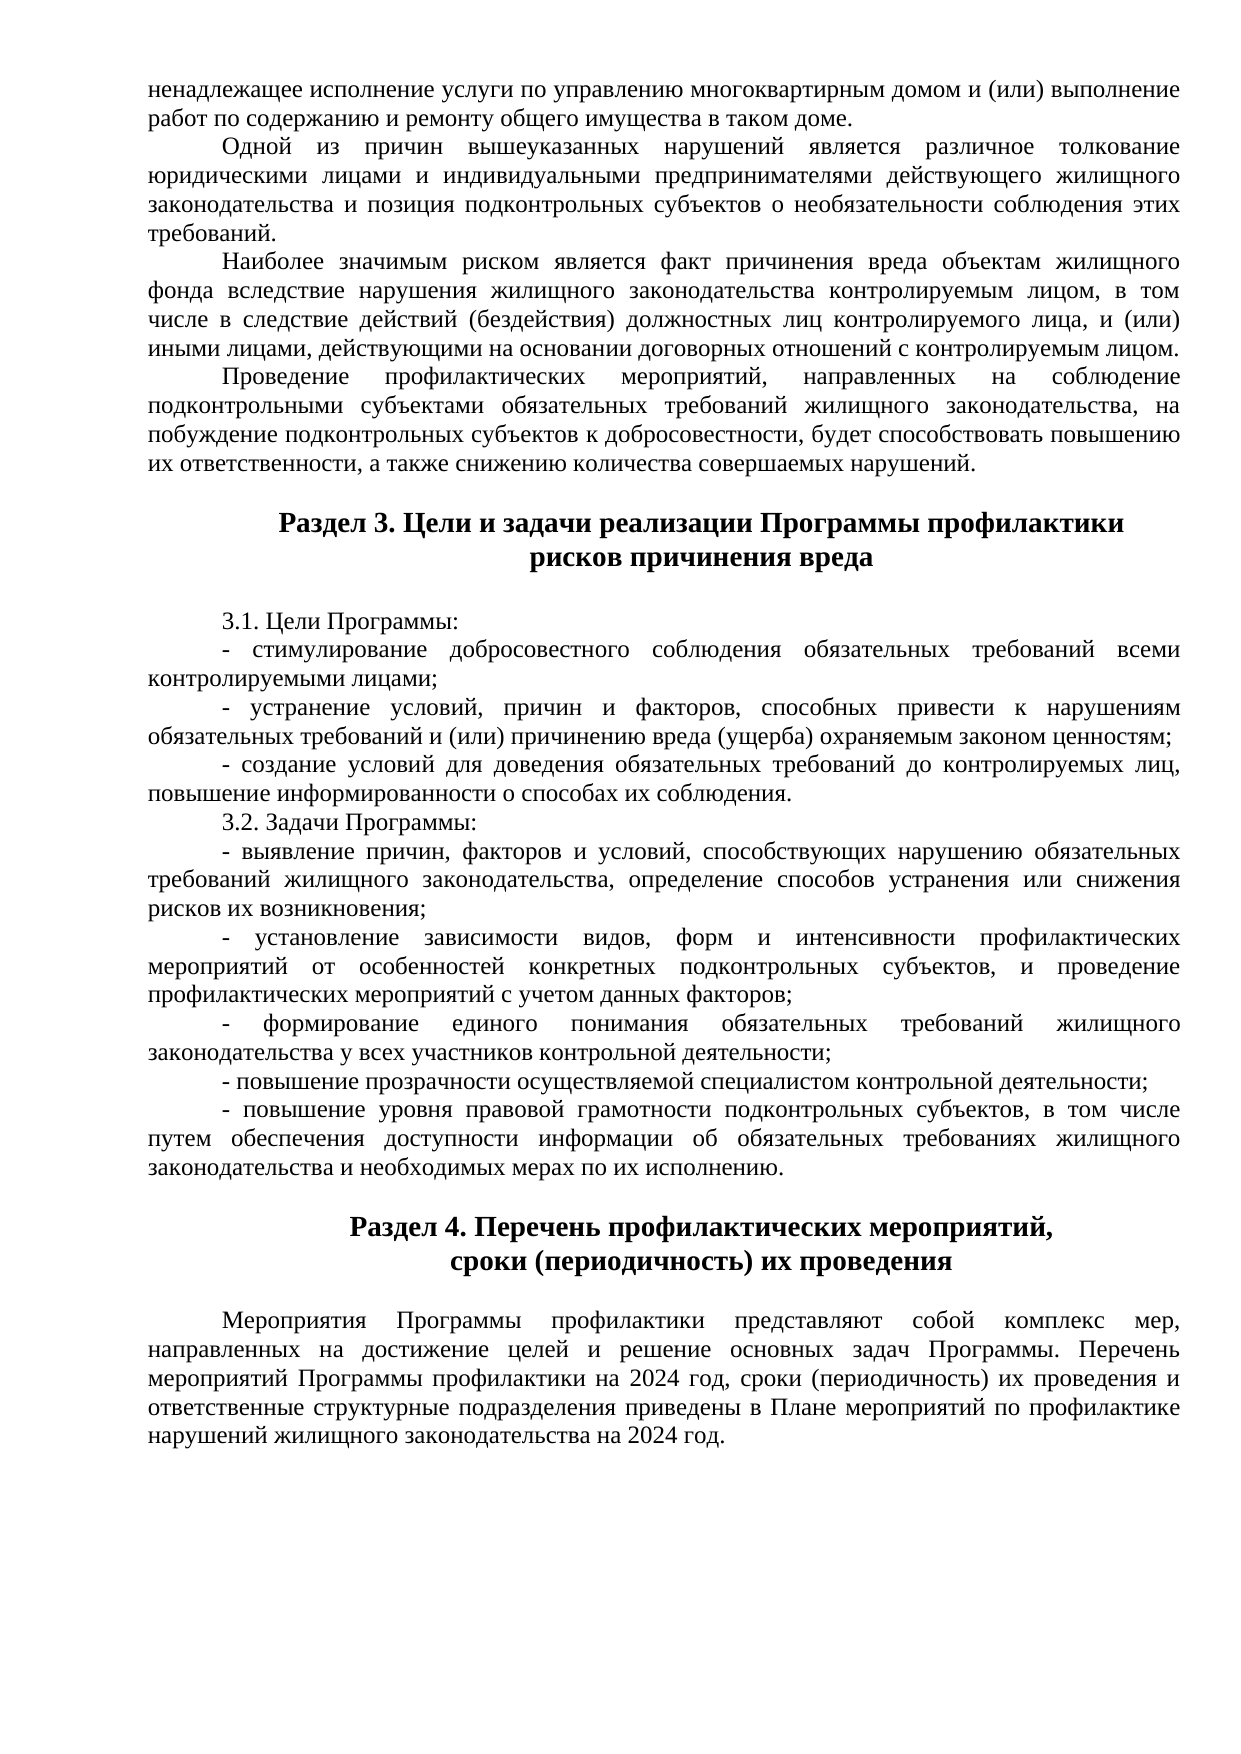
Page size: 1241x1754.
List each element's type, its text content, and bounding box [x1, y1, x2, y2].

text Проведение профилактических мероприятий, направленных на соблюдение подконтрольными субъектами обязательных требований жилищного законодательства, на побуждение подконтрольных субъектов к добросовестности, будет способствовать повышению их ответственности, а также снижению количества совершаемых нарушений. [148, 361, 1181, 476]
text сроки (периодичность) их проведения [148, 1243, 1181, 1277]
text Наиболее значимым риском является факт причинения вреда объектам жилищного фонда вследствие нарушения жилищного законодательства контролируемым лицом, в том числе в следствие действий (бездействия) должностных лиц контролируемого лица, и (или) иными лицами, действующими на основании договорных отношений с контролируемым лицом. [148, 246, 1181, 361]
text 3.2. Задачи Программы: [148, 807, 1181, 836]
text - повышение прозрачности осуществляемой специалистом контрольной деятельности; [148, 1066, 1181, 1094]
text - стимулирование добросовестного соблюдения обязательных требований всеми контролируемыми лицами; [148, 634, 1181, 692]
text 3.1. Цели Программы: [148, 606, 1181, 634]
text - выявление причин, факторов и условий, способствующих нарушению обязательных требований жилищного законодательства, определение способов устранения или снижения рисков их возникновения; [148, 836, 1181, 922]
text - формирование единого понимания обязательных требований жилищного законодательства у всех участников контрольной деятельности; [148, 1008, 1181, 1066]
text рисков причинения вреда [148, 539, 1181, 572]
text Раздел 3. Цели и задачи реализации Программы профилактики [148, 505, 1181, 539]
text Раздел 4. Перечень профилактических мероприятий, [148, 1209, 1181, 1243]
text - создание условий для доведения обязательных требований до контролируемых лиц, повышение информированности о способах их соблюдения. [148, 749, 1181, 807]
text Мероприятия Программы профилактики представляют собой комплекс мер, направленных на достижение целей и решение основных задач Программы. Перечень мероприятий Программы профилактики на 2024 год, сроки (периодичность) их проведения и ответственные структурные подразделения приведены в Плане мероприятий по профилактике нарушений жилищного законодательства на 2024 год. [148, 1305, 1181, 1449]
text Одной из причин вышеуказанных нарушений является различное толкование юридическими лицами и индивидуальными предпринимателями действующего жилищного законодательства и позиция подконтрольных субъектов о необязательности соблюдения этих требований. [148, 131, 1181, 246]
text - повышение уровня правовой грамотности подконтрольных субъектов, в том числе путем обеспечения доступности информации об обязательных требованиях жилищного законодательства и необходимых мерах по их исполнению. [148, 1094, 1181, 1181]
text - устранение условий, причин и факторов, способных привести к нарушениям обязательных требований и (или) причинению вреда (ущерба) охраняемым законом ценностям; [148, 692, 1181, 749]
text - установление зависимости видов, форм и интенсивности профилактических мероприятий от особенностей конкретных подконтрольных субъектов, и проведение профилактических мероприятий с учетом данных факторов; [148, 922, 1181, 1008]
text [148, 74, 1181, 131]
